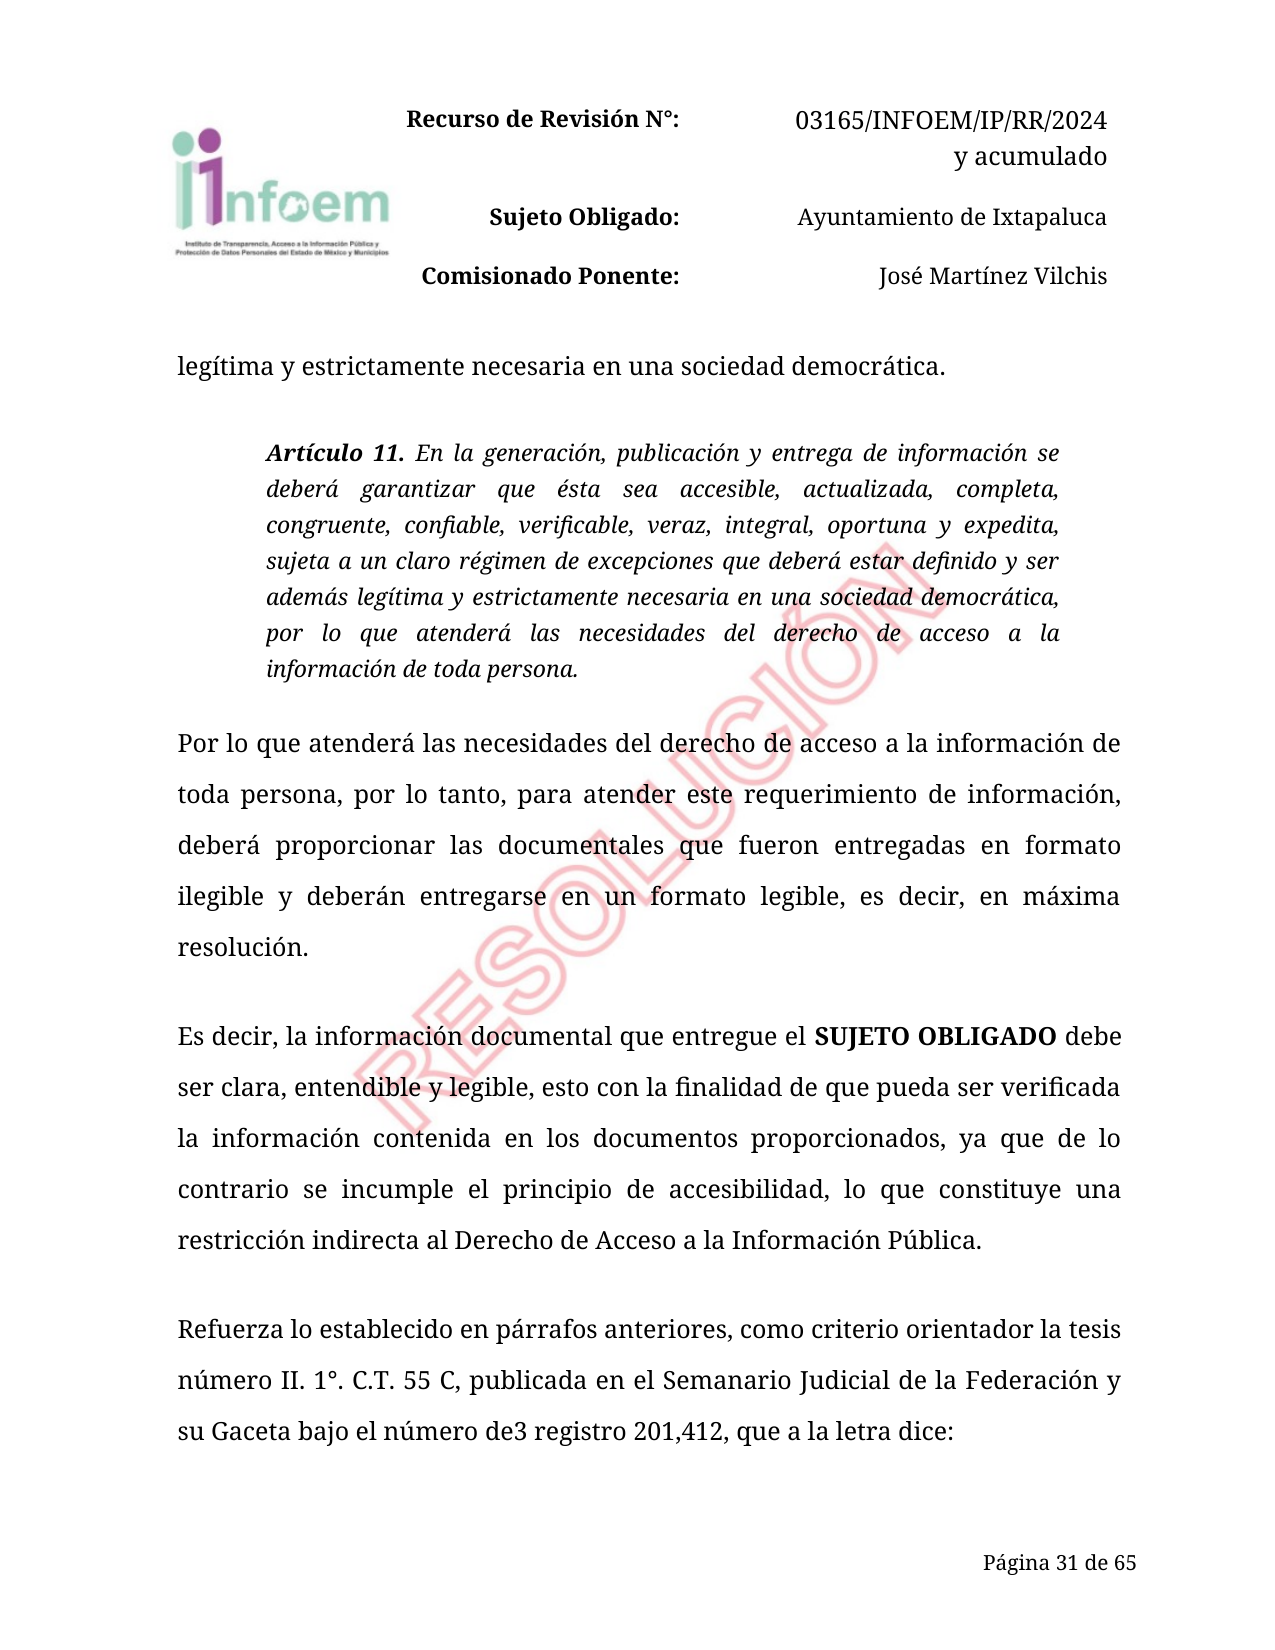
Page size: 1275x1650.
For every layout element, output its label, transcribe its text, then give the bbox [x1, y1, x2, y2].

text Artículo 11. En la generación, publicación y entrega de información se deberá garantizar que ésta sea accesible, actualizada, completa, congruente, confiable, verificable, veraz, integral, oportuna y expedita, sujeta a un claro régimen de excepciones que deberá estar definido y ser además legítima y estrictamente necesaria en una sociedad democrática, por lo que atenderá las necesidades del derecho de acceso a la información de toda persona. [266, 437, 1063, 684]
text Refuerza lo establecido en párrafos anteriores, como criterio orientador la tesis número II. 1°. C.T. 55 C, publicada en el Semanario Judicial de la Federación y su Gaceta bajo el número de3 registro 201,412, que a la letra dice: [177, 1311, 1122, 1447]
text Por lo que atenderá las necesidades del derecho de acceso a la información de toda persona, por lo tanto, para atender este requerimiento de información, deberá proporcionar las documentales que fueron entregadas en formato ilegible y deberán entregarse en un formato legible, es decir, en máxima resolución. [177, 726, 1122, 964]
text Es decir, la información documental que entregue el SUJETO OBLIGADO debe ser clara, entendible y legible, esto con la finalidad de que pueda ser verificada la información contenida en los documentos proporcionados, ya que de lo contrario se incumple el principio de accesibilidad, lo que constituye una restricción indirecta al Derecho de Acceso a la Información Pública. [177, 1019, 1122, 1257]
picture [65, 74, 1208, 1563]
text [177, 348, 1122, 382]
